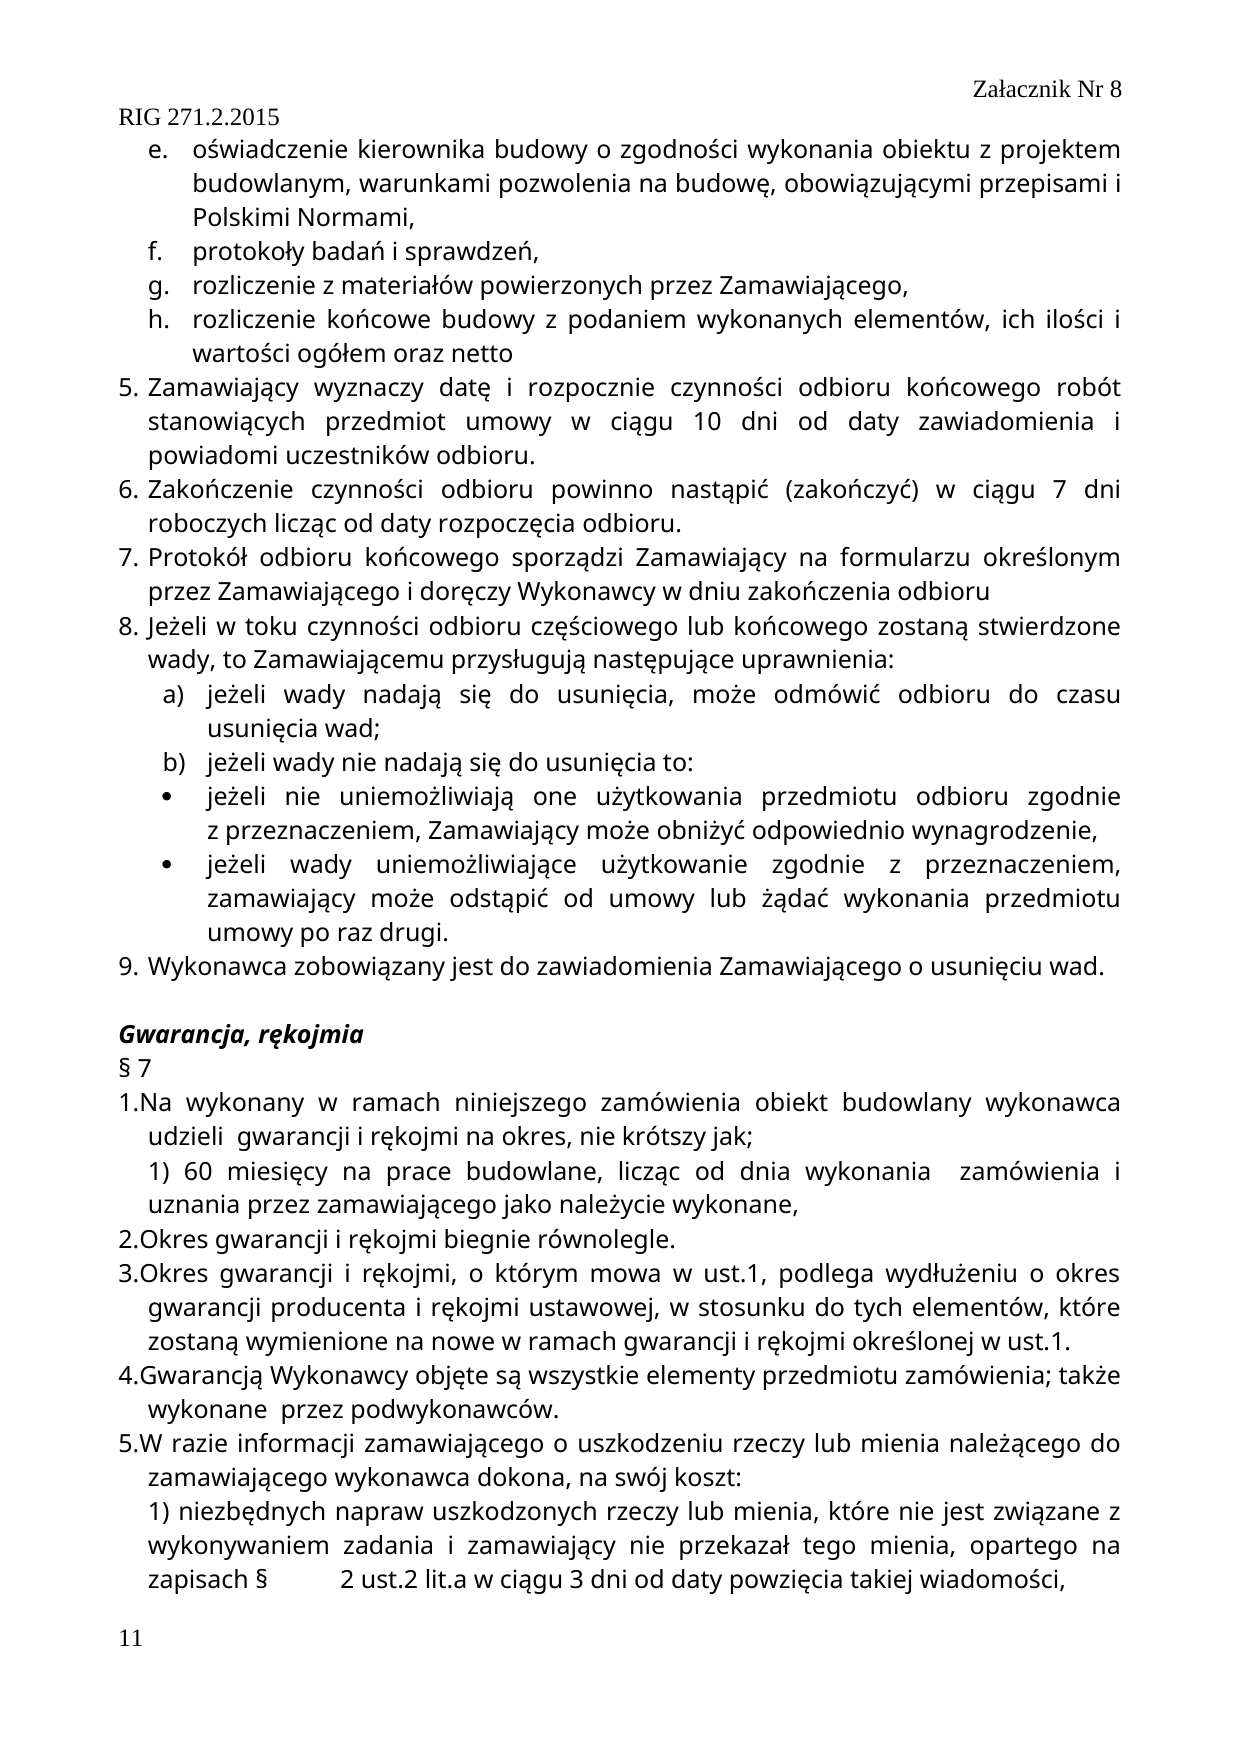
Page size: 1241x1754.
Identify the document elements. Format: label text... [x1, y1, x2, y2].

text 5.W razie informacji zamawiającego o uszkodzeniu rzeczy lub mienia należącego do zamawiającego wykonawca dokona, na swój koszt: [118, 1426, 1122, 1494]
list Zamawiający wyznaczy datę i rozpocznie czynności odbioru końcowego robót stanowiących przedmiot umowy w ciągu 10 dni od daty zawiadomienia i powiadomi uczestników odbioru. [118, 370, 1122, 472]
text 2.Okres gwarancji i rękojmi biegnie równolegle. [118, 1221, 1122, 1255]
list jeżeli wady nadają się do usunięcia, może odmówić odbioru do czasu usunięcia wad; [162, 676, 1122, 744]
text 3.Okres gwarancji i rękojmi, o którym mowa w ust.1, podlega wydłużeniu o okres gwarancji producenta i rękojmi ustawowej, w stosunku do tych elementów, które zostaną wymienione na nowe w ramach gwarancji i rękojmi określonej w ust.1. [118, 1255, 1122, 1357]
list jeżeli wady nie nadają się do usunięcia to: [148, 744, 1122, 778]
list jeżeli wady uniemożliwiające użytkowanie zgodnie z przeznaczeniem, zamawiający może odstąpić od umowy lub żądać wykonania przedmiotu umowy po raz drugi. [162, 847, 1122, 949]
list protokoły badań i sprawdzeń, [148, 233, 1122, 267]
list Protokół odbioru końcowego sporządzi Zamawiający na formularzu określonym przez Zamawiającego i doręczy Wykonawcy w dniu zakończenia odbioru [118, 540, 1122, 608]
list Wykonawca zobowiązany jest do zawiadomienia Zamawiającego o usunięciu wad. [118, 949, 1122, 983]
text 1) 60 miesięcy na prace budowlane, licząc od dnia wykonania zamówienia i uznania przez zamawiającego jako należycie wykonane, [148, 1153, 1122, 1221]
text 1) niezbędnych napraw uszkodzonych rzeczy lub mienia, które nie jest związane z wykonywaniem zadania i zamawiający nie przekazał tego mienia, opartego na zapisach § 2 ust.2 lit.a w ciągu 3 dni od daty powzięcia takiej wiadomości, [148, 1494, 1122, 1596]
list oświadczenie kierownika budowy o zgodności wykonania obiektu z projektem budowlanym, warunkami pozwolenia na budowę, obowiązującymi przepisami i Polskimi Normami, [148, 131, 1122, 233]
text Gwarancja, rękojmia [118, 1017, 1122, 1051]
list rozliczenie z materiałów powierzonych przez Zamawiającego, [148, 267, 1122, 302]
list Jeżeli w toku czynności odbioru częściowego lub końcowego zostaną stwierdzone wady, to Zamawiającemu przysługują następujące uprawnienia: [118, 608, 1122, 676]
text 1.Na wykonany w ramach niniejszego zamówienia obiekt budowlany wykonawca udzieli gwarancji i rękojmi na okres, nie krótszy jak; [118, 1085, 1122, 1153]
list rozliczenie końcowe budowy z podaniem wykonanych elementów, ich ilości i wartości ogółem oraz netto [148, 302, 1122, 370]
list Zakończenie czynności odbioru powinno nastąpić (zakończyć) w ciągu 7 dni roboczych licząc od daty rozpoczęcia odbioru. [118, 472, 1122, 540]
text 4.Gwarancją Wykonawcy objęte są wszystkie elementy przedmiotu zamówienia; także wykonane przez podwykonawców. [118, 1357, 1122, 1426]
text § 7 [118, 1051, 1122, 1085]
list jeżeli nie uniemożliwiają one użytkowania przedmiotu odbioru zgodnie z przeznaczeniem, Zamawiający może obniżyć odpowiednio wynagrodzenie, [162, 778, 1122, 847]
